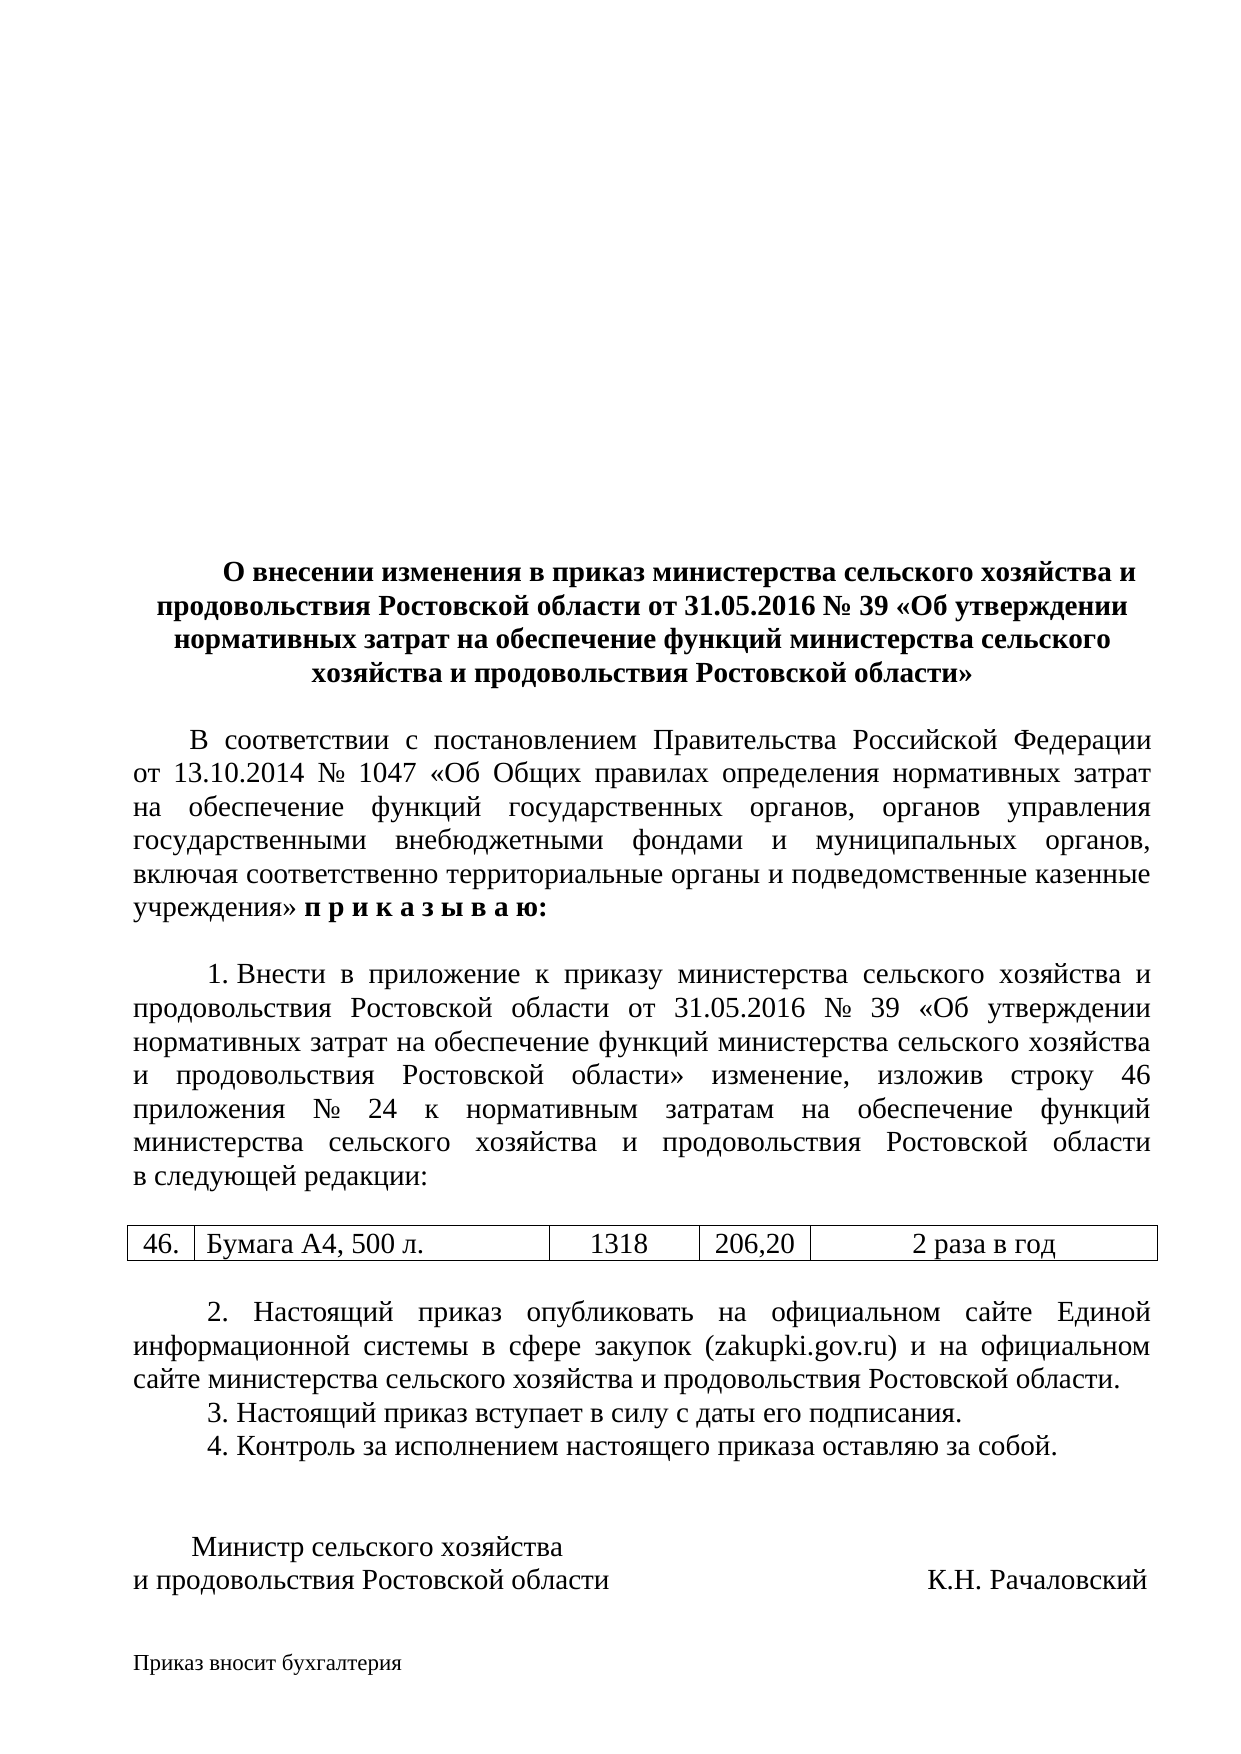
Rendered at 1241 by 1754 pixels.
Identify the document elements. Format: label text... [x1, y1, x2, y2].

text О внесении изменения в приказ министерства сельского хозяйства и продовольствия Ростовской области от 31.05.2016 № 39 «Об утверждении нормативных затрат на обеспечение функций министерства сельского хозяйства и продовольствия Ростовской области» [133, 554, 1152, 688]
table_header Бумага А4, 500 л. [195, 1226, 549, 1259]
text Приказ вносит бухгалтерия [133, 1649, 1152, 1675]
list Внести в приложение к приказу министерства сельского хозяйства и продовольствия Ростовской области от 31.05.2016 № 39 «Об утверждении нормативных затрат на обеспечение функций министерства сельского хозяйства и продовольствия Ростовской области» изменение, изложив строку 46 приложения № 24 к нормативным затратам на обеспечение функций министерства сельского хозяйства и продовольствия Ростовской области в следующей редакции: [133, 957, 1152, 1191]
text В соответствии с постановлением Правительства Российской Федерации от 13.10.2014 № 1047 «Об Общих правилах определения нормативных затрат на обеспечение функций государственных органов, органов управления государственными внебюджетными фондами и муниципальных органов, включая соответственно территориальные органы и подведомственные казенные учреждения» п р и к а з ы в а ю: [133, 722, 1152, 923]
table_header 46. [128, 1226, 194, 1259]
text 3. Настоящий приказ вступает в силу с даты его подписания. [133, 1395, 1152, 1428]
text 4. Контроль за исполнением настоящего приказа оставляю за собой. [133, 1428, 1152, 1462]
text 2. Настоящий приказ опубликовать на официальном сайте Единой информационной системы в сфере закупок (zakupki.gov.ru) и на официальном сайте министерства сельского хозяйства и продовольствия Ростовской области. [133, 1294, 1152, 1395]
table_header 1318 [550, 1226, 699, 1259]
text и продовольствия Ростовской области К.Н. Рачаловский [133, 1562, 1152, 1596]
text Министр сельского хозяйства [133, 1529, 1152, 1562]
table_header 2 раза в год [811, 1226, 1157, 1259]
table_header 206,20 [700, 1226, 810, 1259]
